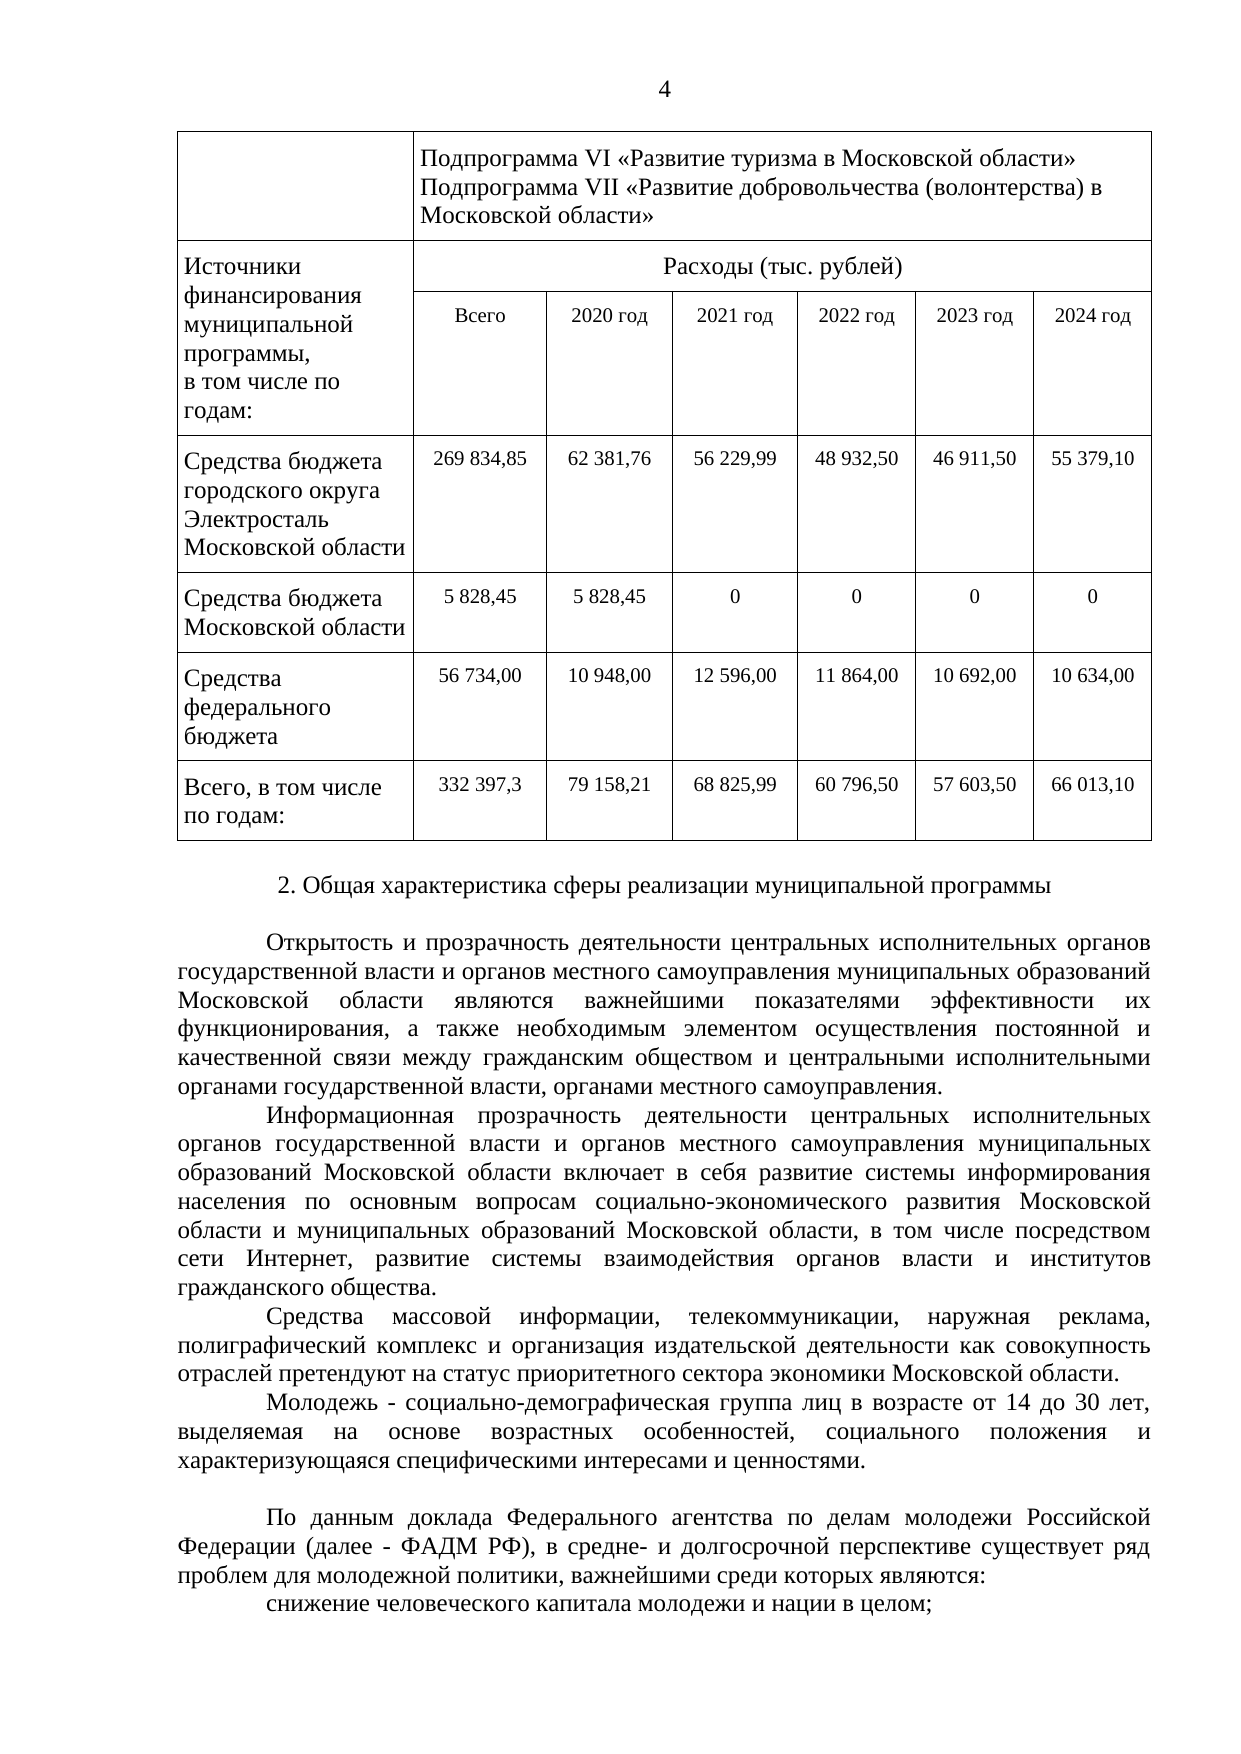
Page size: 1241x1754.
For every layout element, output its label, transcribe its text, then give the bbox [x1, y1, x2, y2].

table_cell 46 911,50 [916, 436, 1033, 572]
table_cell 48 932,50 [798, 436, 915, 572]
table_cell 5 828,45 [414, 573, 546, 652]
table_cell 56 229,99 [673, 436, 797, 572]
table_cell Источники финансирования муниципальной программы, в том числе по годам: [178, 241, 413, 434]
text снижение человеческого капитала молодежи и нации в целом; [177, 1588, 1152, 1617]
table_cell 5 828,45 [547, 573, 672, 652]
table_cell 0 [1034, 573, 1151, 652]
table_cell Средства федерального бюджета [178, 653, 413, 760]
table_cell 269 834,85 [414, 436, 546, 572]
table_cell Расходы (тыс. рублей) [414, 241, 1151, 291]
table_cell 0 [916, 573, 1033, 652]
table_cell Средства бюджета Московской области [178, 573, 413, 652]
table_cell Всего [414, 292, 546, 434]
table_cell 10 692,00 [916, 653, 1033, 760]
table_cell 0 [673, 573, 797, 652]
table_cell Всего, в том числе по годам: [178, 761, 413, 840]
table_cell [178, 132, 413, 240]
table_cell 2023 год [916, 292, 1033, 434]
text По данным доклада Федерального агентства по делам молодежи Российской Федерации (далее - ФАДМ РФ), в средне- и долгосрочной перспективе существует ряд проблем для молодежной политики, важнейшими среди которых являются: [177, 1502, 1152, 1588]
table_cell 60 796,50 [798, 761, 915, 840]
table_cell 10 948,00 [547, 653, 672, 760]
text Открытость и прозрачность деятельности центральных исполнительных органов государственной власти и органов местного самоуправления муниципальных образований Московской области являются важнейшими показателями эффективности их функционирования, а также необходимым элементом осуществления постоянной и качественной связи между гражданским обществом и центральными исполнительными органами государственной власти, органами местного самоуправления. [177, 927, 1152, 1100]
table_cell 2020 год [547, 292, 672, 434]
table_cell 55 379,10 [1034, 436, 1151, 572]
table_cell 12 596,00 [673, 653, 797, 760]
table_cell 57 603,50 [916, 761, 1033, 840]
table_cell 11 864,00 [798, 653, 915, 760]
text 2. Общая характеристика сферы реализации муниципальной программы [177, 870, 1152, 898]
table_cell 56 734,00 [414, 653, 546, 760]
table_cell 62 381,76 [547, 436, 672, 572]
table_cell Средства бюджета городского округа Электросталь Московской области [178, 436, 413, 572]
table_cell 2021 год [673, 292, 797, 434]
table_cell 68 825,99 [673, 761, 797, 840]
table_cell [414, 132, 1151, 240]
text Молодежь - социально-демографическая группа лиц в возрасте от 14 до 30 лет, выделяемая на основе возрастных особенностей, социального положения и характеризующаяся специфическими интересами и ценностями. [177, 1387, 1152, 1473]
table_cell 79 158,21 [547, 761, 672, 840]
table_cell 332 397,3 [414, 761, 546, 840]
table_cell 66 013,10 [1034, 761, 1151, 840]
text Информационная прозрачность деятельности центральных исполнительных органов государственной власти и органов местного самоуправления муниципальных образований Московской области включает в себя развитие системы информирования населения по основным вопросам социально-экономического развития Московской области и муниципальных образований Московской области, в том числе посредством сети Интернет, развитие системы взаимодействия органов власти и институтов гражданского общества. [177, 1100, 1152, 1301]
table_cell 2022 год [798, 292, 915, 434]
table_cell 2024 год [1034, 292, 1151, 434]
table_cell 10 634,00 [1034, 653, 1151, 760]
text Средства массовой информации, телекоммуникации, наружная реклама, полиграфический комплекс и организация издательской деятельности как совокупность отраслей претендуют на статус приоритетного сектора экономики Московской области. [177, 1301, 1152, 1387]
table_cell 0 [798, 573, 915, 652]
